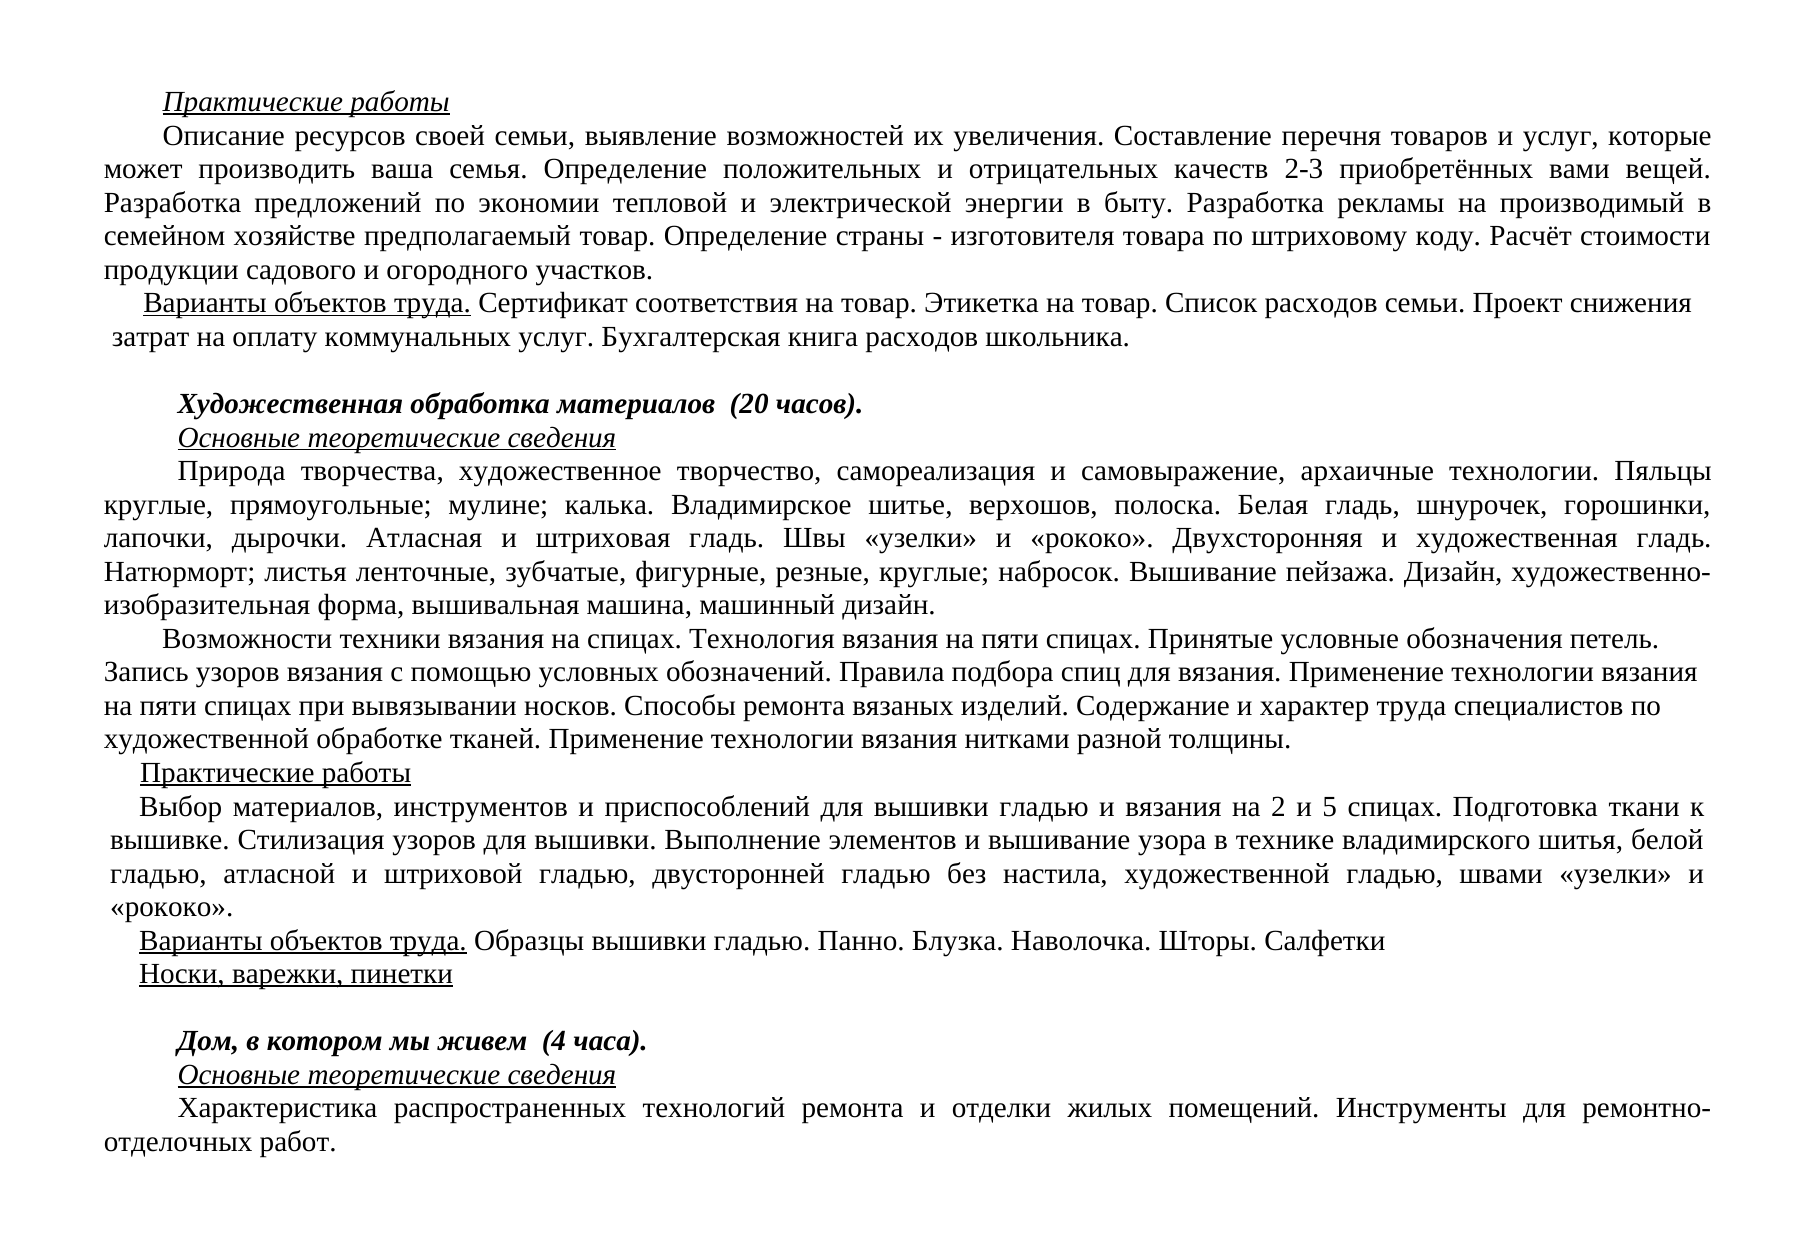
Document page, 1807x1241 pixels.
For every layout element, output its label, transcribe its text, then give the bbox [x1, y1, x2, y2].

text Характеристика распространенных технологий ремонта и отделки жилых помещений. Инструменты для ремонтно-отделочных работ. [103, 1091, 1713, 1158]
text Дом, в котором мы живем (4 часа). [103, 1023, 1713, 1057]
text Варианты объектов труда. Сертификат соответствия на товар. Этикетка на товар. Список расходов семьи. Проект снижения затрат на оплату коммунальных услуг. Бухгалтерская книга расходов школьника. [112, 286, 1702, 353]
text Практические работы [103, 755, 1706, 789]
text Выбор материалов, инструментов и приспособлений для вышивки гладью и вязания на 2 и 5 спицах. Подготовка ткани к вышивке. Стилизация узоров для вышивки. Выполнение элементов и вышивание узора в технике владимирского шитья, белой гладью, атласной и штриховой гладью, двусторонней гладью без настила, художественной гладью, швами «узелки» и «рококо». [110, 789, 1706, 923]
text Практические работы [103, 84, 1713, 118]
text Основные теоретические сведения [103, 420, 1713, 453]
text Возможности техники вязания на спицах. Технология вязания на пяти спицах. Принятые условные обозначения петель. Запись узоров вязания с помощью условных обозначений. Правила подбора спиц для вязания. Применение технологии вязания на пяти спицах при вывязывании носков. Способы ремонта вязаных изделий. Содержание и характер труда специалистов по художественной обработке тканей. Применение технологии вязания нитками разной толщины. [103, 621, 1713, 755]
text Носки, варежки, пинетки [110, 956, 1706, 990]
text Основные теоретические сведения [103, 1057, 1713, 1091]
text Природа творчества, художественное творчество, самореализация и самовыражение, архаичные технологии. Пяльцы круглые, прямоугольные; мулине; калька. Владимирское шитье, верхошов, полоска. Белая гладь, шнурочек, горошинки, лапочки, дырочки. Атласная и штриховая гладь. Швы «узелки» и «рококо». Двухсторонняя и художественная гладь. Натюрморт; листья ленточные, зубчатые, фигурные, резные, круглые; набросок. Вышивание пейзажа. Дизайн, художественно-изобразительная форма, вышивальная машина, машинный дизайн. [103, 453, 1713, 621]
text Варианты объектов труда. Образцы вышивки гладью. Панно. Блузка. Наволочка. Шторы. Салфетки [110, 923, 1706, 956]
text Художественная обработка материалов (20 часов). [103, 386, 1713, 420]
text Описание ресурсов своей семьи, выявление возможностей их увеличения. Составление перечня товаров и услуг, которые может производить ваша семья. Определение положительных и отрицательных качеств 2-3 приобретённых вами вещей. Разработка предложений по экономии тепловой и электрической энергии в быту. Разработка рекламы на производимый в семейном хозяйстве предполагаемый товар. Определение страны - изготовителя товара по штриховому коду. Расчёт стоимости продукции садового и огородного участков. [103, 118, 1713, 286]
